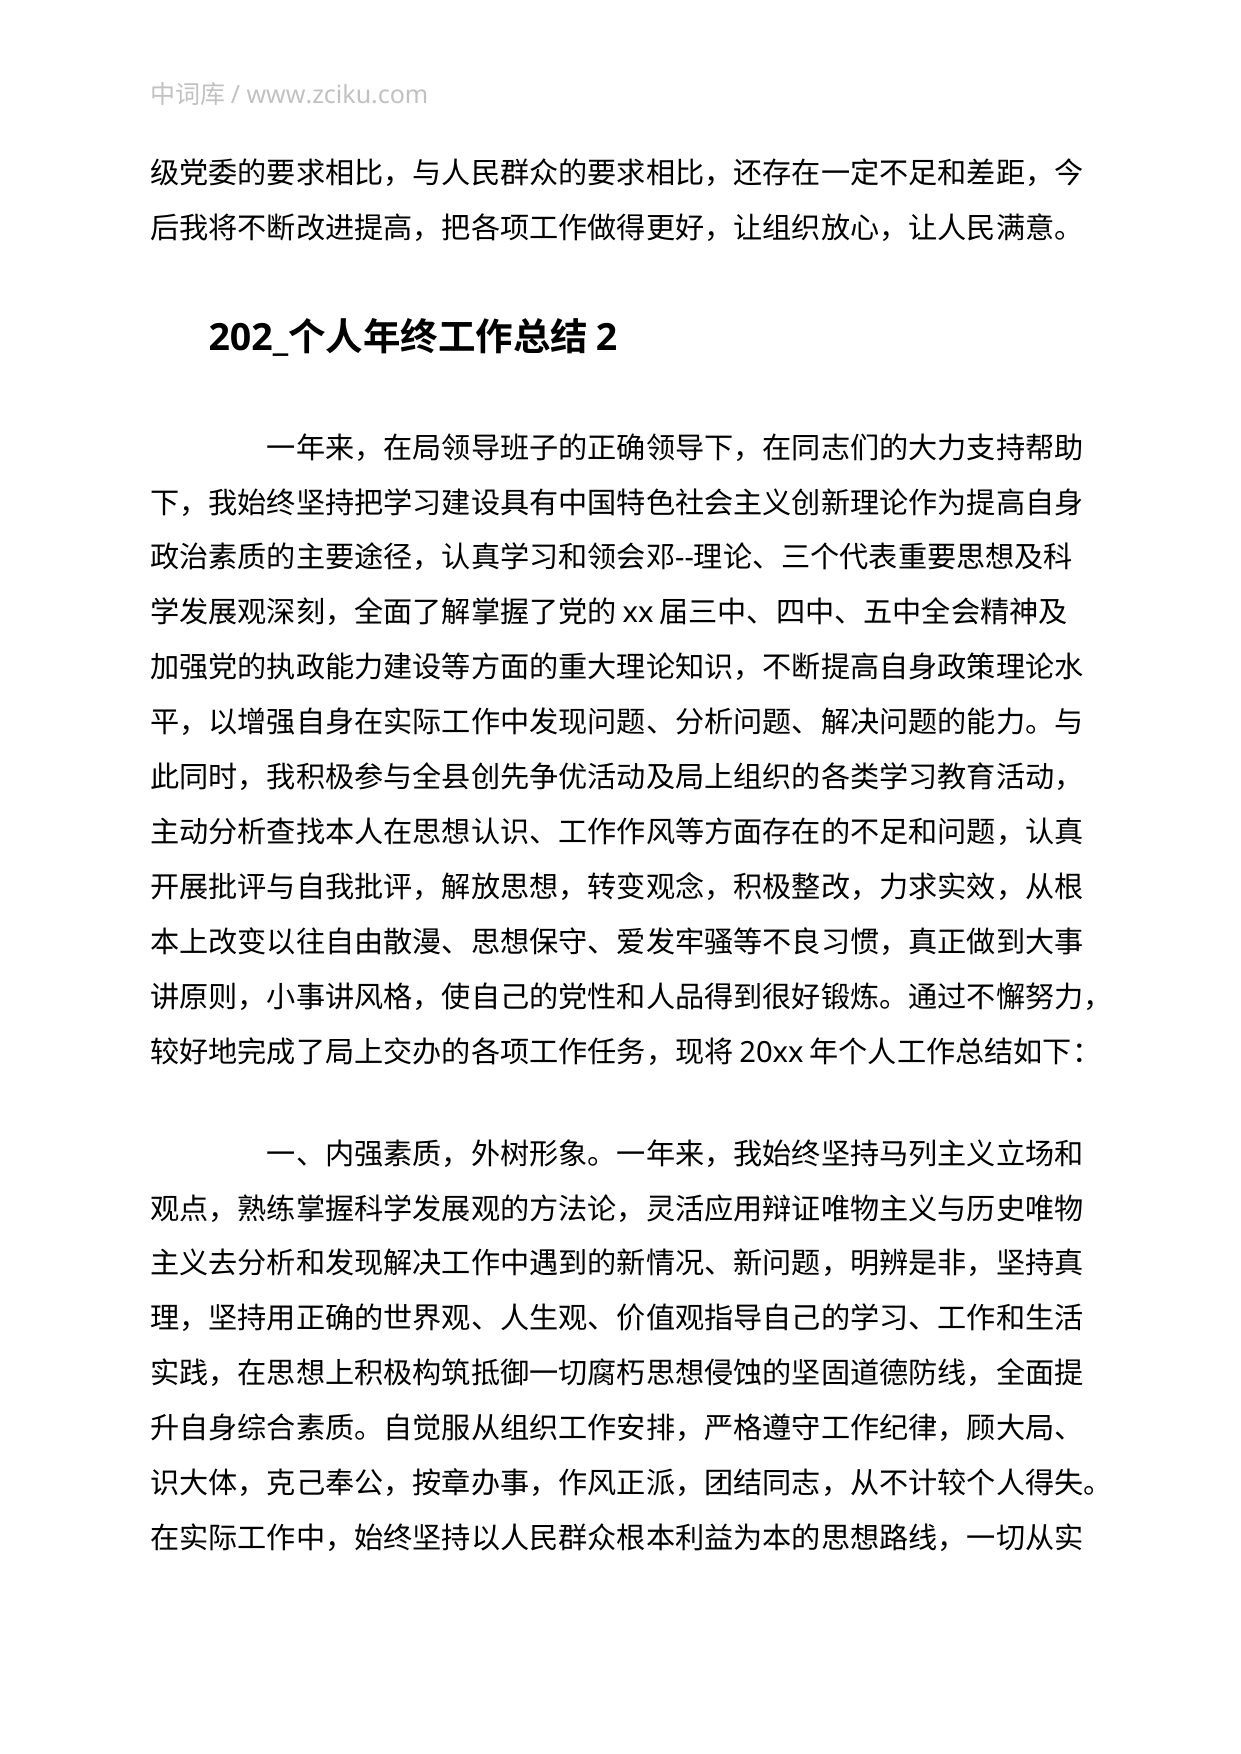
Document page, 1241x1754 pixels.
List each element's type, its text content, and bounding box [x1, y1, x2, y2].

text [150, 1130, 1090, 1557]
text 一年来，在局领导班子的正确领导下，在同志们的大力支持帮助下，我始终坚持把学习建设具有中国特色社会主义创新理论作为提高自身政治素质的主要途径，认真学习和领会邓--理论、三个代表重要思想及科学发展观深刻，全面了解掌握了党的xx届三中、四中、五中全会精神及加强党的执政能力建设等方面的重大理论知识，不断提高自身政策理论水平，以增强自身在实际工作中发现问题、分析问题、解决问题的能力。与此同时，我积极参与全县创先争优活动及局上组织的各类学习教育活动，主动分析查找本人在思想认识、工作作风等方面存在的不足和问题，认真开展批评与自我批评，解放思想，转变观念，积极整改，力求实效，从根本上改变以往自由散漫、思想保守、爱发牢骚等不良习惯，真正做到大事讲原则，小事讲风格，使自己的党性和人品得到很好锻炼。通过不懈努力，较好地完成了局上交办的各项工作任务，现将20xx年个人工作总结如下： [150, 424, 1090, 1071]
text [150, 150, 1090, 247]
text 202_个人年终工作总结2 [150, 307, 1090, 361]
